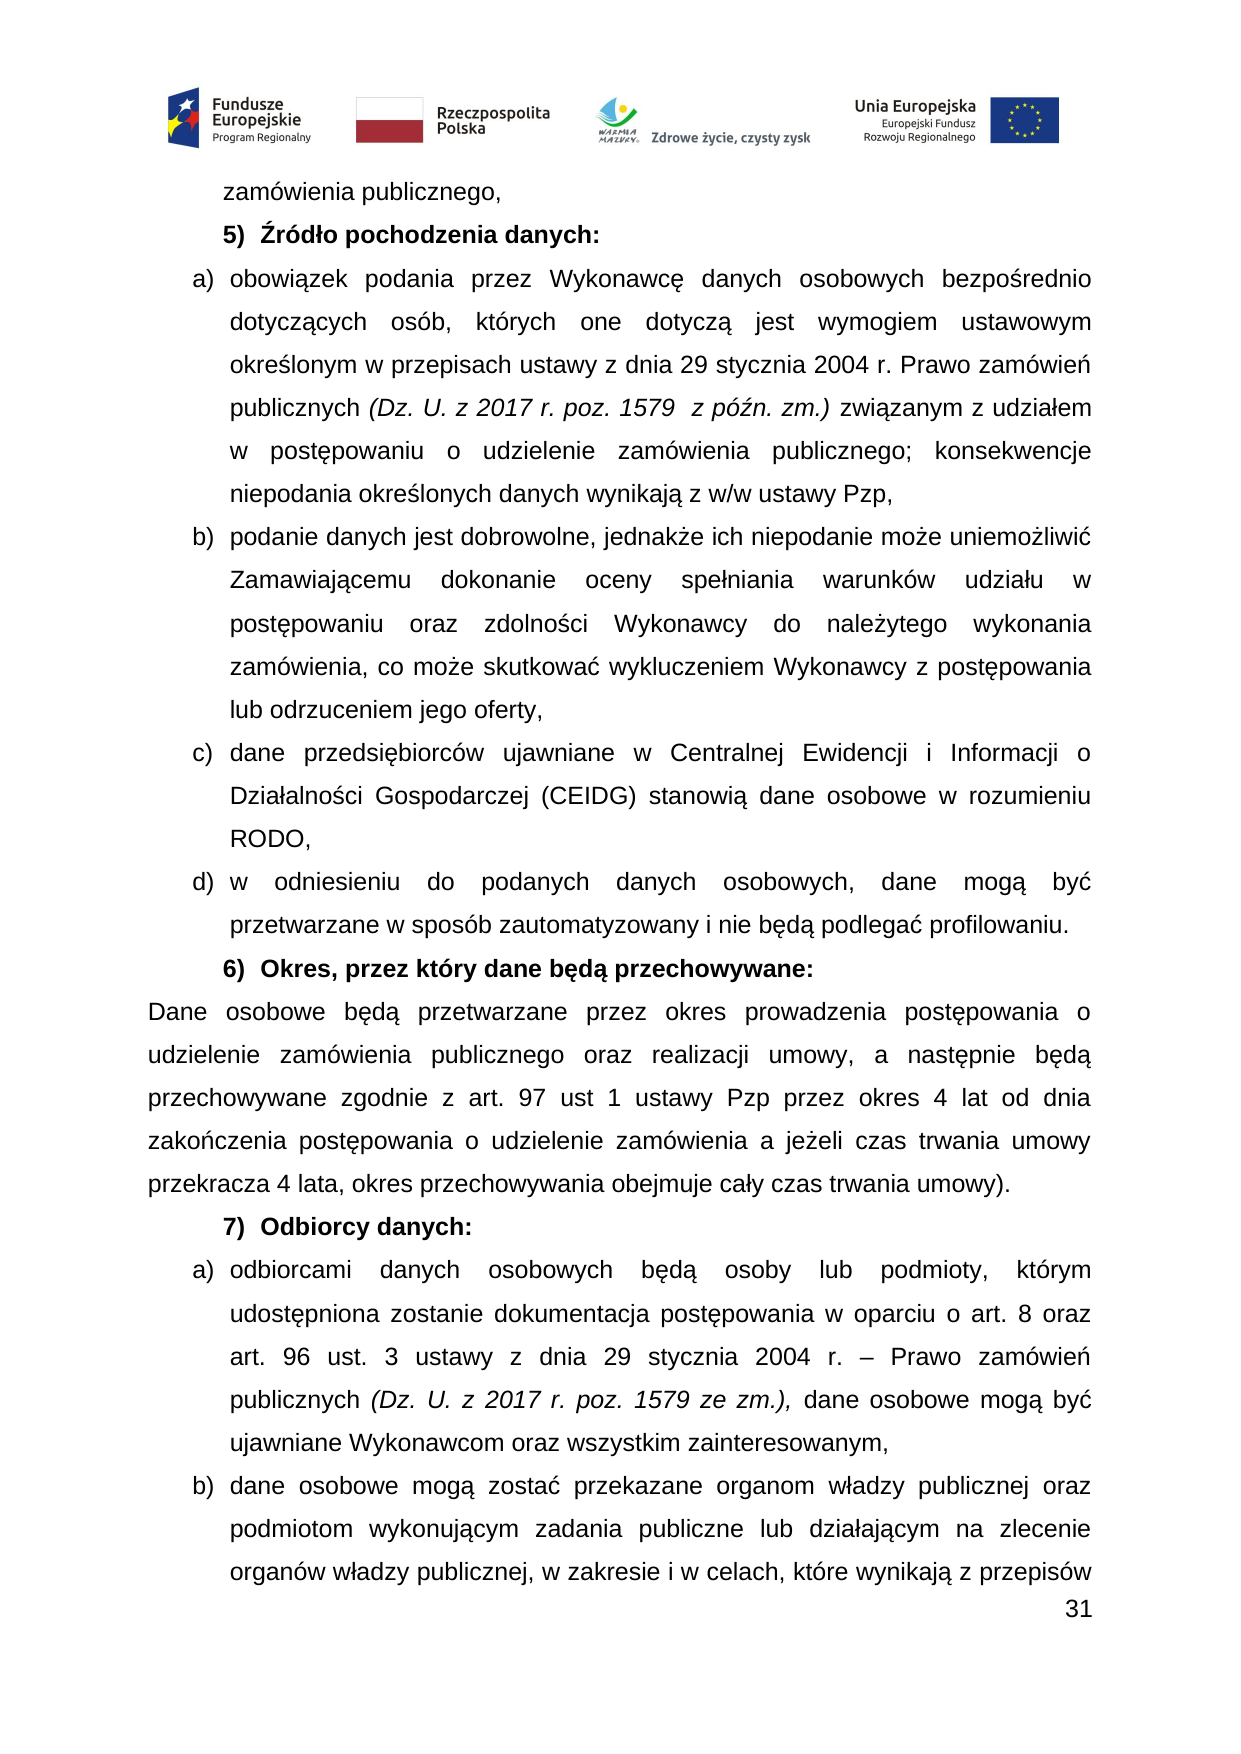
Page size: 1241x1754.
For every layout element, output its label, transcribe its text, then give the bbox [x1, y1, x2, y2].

picture [147, 73, 1079, 163]
list obowiązek podania przez Wykonawcę danych osobowych bezpośrednio dotyczących osób, których one dotyczą jest wymogiem ustawowym określonym w przepisach ustawy z dnia 29 stycznia 2004 r. Prawo zamówień publicznych (Dz. U. z 2017 r. poz. 1579 z późn. zm.) związanym z udziałem w postępowaniu o udzielenie zamówienia publicznego; konsekwencje niepodania określonych danych wynikają z w/w ustawy Pzp, [192, 263, 1092, 508]
list Odbiorcy danych: [223, 1212, 1092, 1241]
list Źródło pochodzenia danych: [223, 220, 1092, 249]
list Okres, przez który dane będą przechowywane: [223, 953, 1092, 982]
text Dane osobowe będą przetwarzane przez okres prowadzenia postępowania o udzielenie zamówienia publicznego oraz realizacji umowy, a następnie będą przechowywane zgodnie z art. 97 ust 1 ustawy Pzp przez okres 4 lat od dnia zakończenia postępowania o udzielenie zamówienia a jeżeli czas trwania umowy przekracza 4 lata, okres przechowywania obejmuje cały czas trwania umowy). [148, 997, 1092, 1198]
list odbiorcami danych osobowych będą osoby lub podmioty, którym udostępniona zostanie dokumentacja postępowania w oparciu o art. 8 oraz art. 96 ust. 3 ustawy z dnia 29 stycznia 2004 r. – Prawo zamówień publicznych (Dz. U. z 2017 r. poz. 1579 ze zm.), dane osobowe mogą być ujawniane Wykonawcom oraz wszystkim zainteresowanym, [192, 1255, 1092, 1457]
list dane przedsiębiorców ujawniane w Centralnej Ewidencji i Informacji o Działalności Gospodarczej (CEIDG) stanowią dane osobowe w rozumieniu RODO, [192, 738, 1092, 853]
list w odniesieniu do podanych danych osobowych, dane mogą być przetwarzane w sposób zautomatyzowany i nie będą podlegać profilowaniu. [192, 867, 1092, 939]
list podanie danych jest dobrowolne, jednakże ich niepodanie może uniemożliwić Zamawiającemu dokonanie oceny spełniania warunków udziału w postępowaniu oraz zdolności Wykonawcy do należytego wykonania zamówienia, co może skutkować wykluczeniem Wykonawcy z postępowania lub odrzuceniem jego oferty, [192, 522, 1092, 723]
